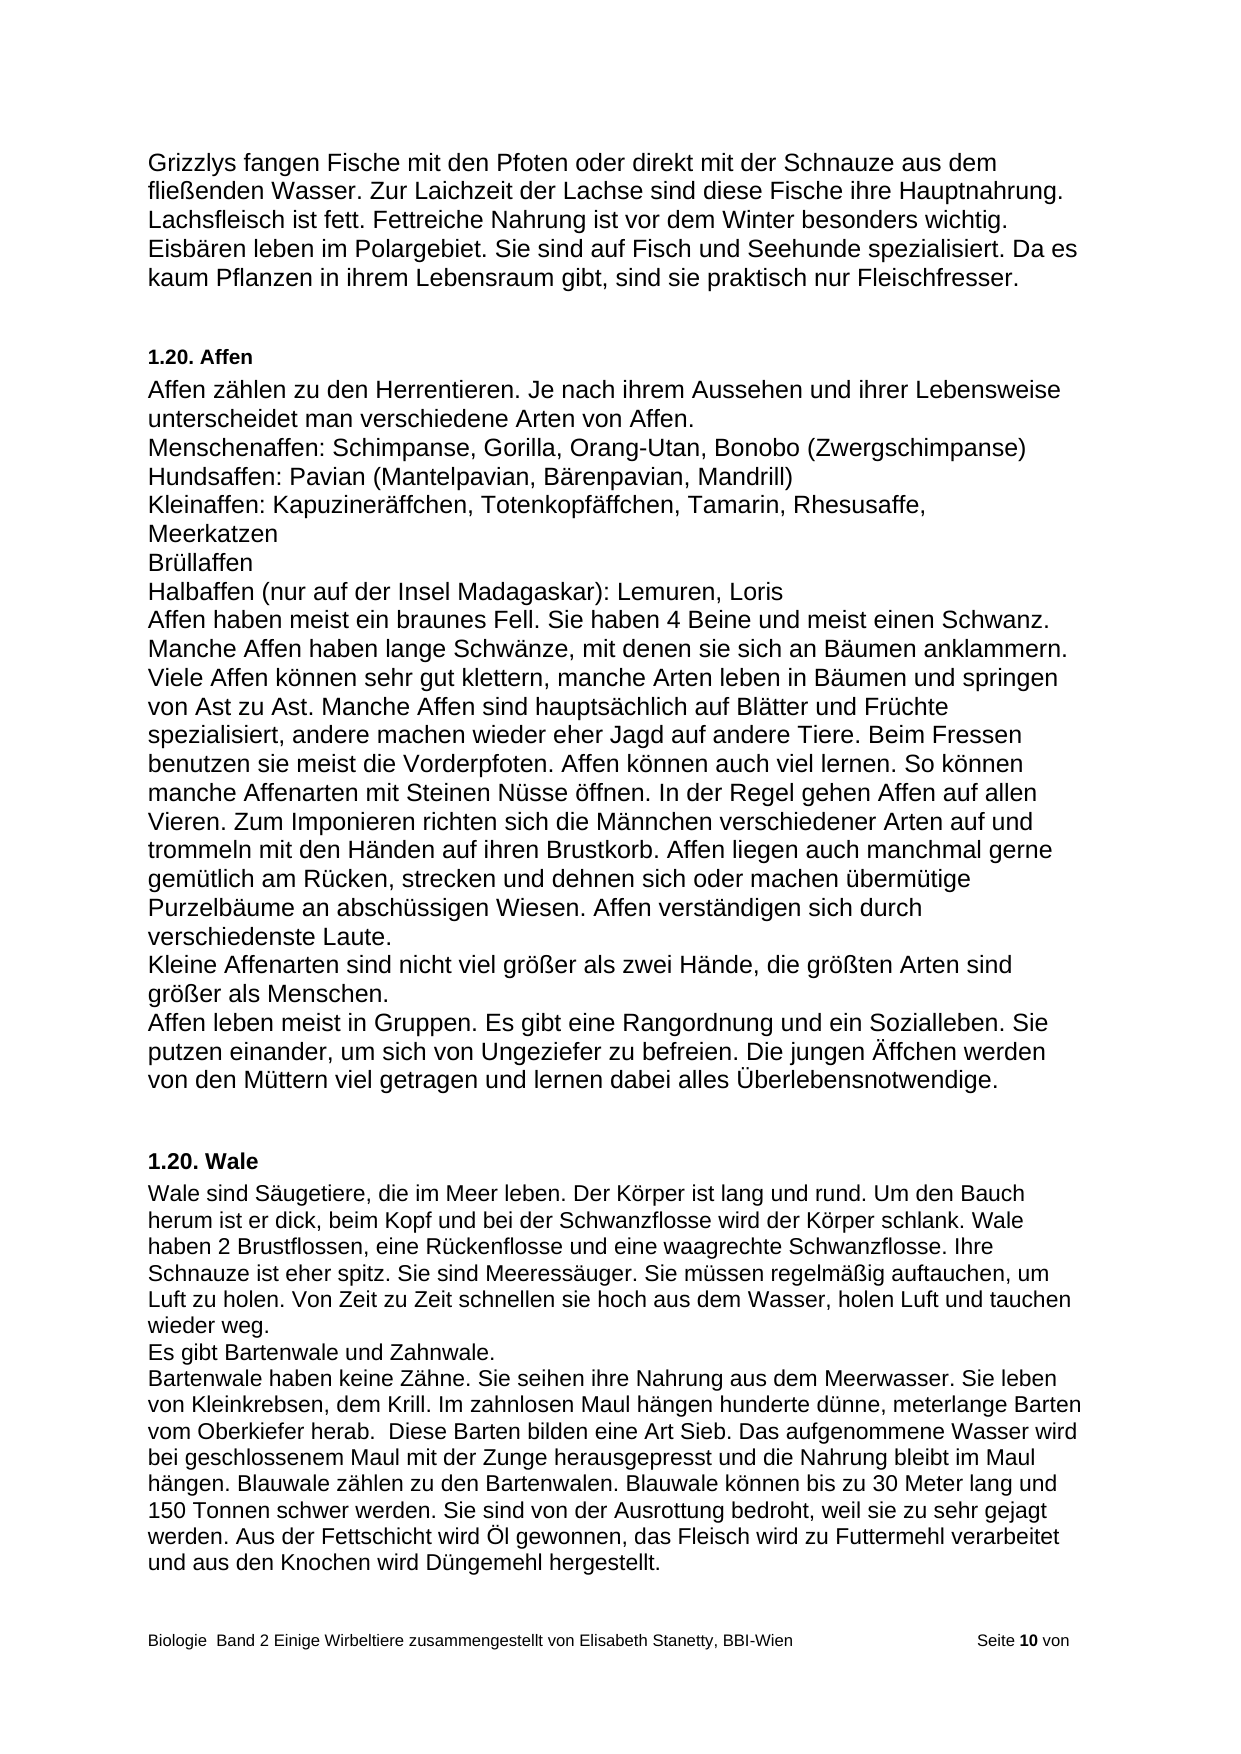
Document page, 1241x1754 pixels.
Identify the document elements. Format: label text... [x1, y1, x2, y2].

text Menschenaffen: Schimpanse, Gorilla, Orang-Utan, Bonobo (Zwergschimpanse) [148, 433, 1093, 462]
text Affen zählen zu den Herrentieren. Je nach ihrem Aussehen und ihrer Lebensweise unterscheidet man verschiedene Arten von Affen. [148, 375, 1093, 433]
text Eisbären leben im Polargebiet. Sie sind auf Fisch und Seehunde spezialisiert. Da es kaum Pflanzen in ihrem Lebensraum gibt, sind sie praktisch nur Fleischfresser. [148, 234, 1093, 291]
text Halbaffen (nur auf der Insel Madagaskar): Lemuren, Loris [148, 577, 1093, 605]
text Wale sind Säugetiere, die im Meer leben. Der Körper ist lang und rund. Um den Bauch herum ist er dick, beim Kopf und bei der Schwanzflosse wird der Körper schlank. Wale haben 2 Brustflossen, eine Rückenflosse und eine waagrechte Schwanzflosse. Ihre Schnauze ist eher spitz. Sie sind Meeressäuger. Sie müssen regelmäßig auftauchen, um Luft zu holen. Von Zeit zu Zeit schnellen sie hoch aus dem Wasser, holen Luft und tauchen wieder weg. [148, 1180, 1093, 1338]
subtitle 1.20. Wale [148, 1148, 1093, 1174]
text Hundsaffen: Pavian (Mantelpavian, Bärenpavian, Mandrill) [148, 462, 1093, 490]
subtitle 1.20. Affen [148, 345, 1093, 369]
text Brüllaffen [148, 548, 1093, 577]
text Es gibt Bartenwale und Zahnwale. [148, 1338, 1093, 1365]
text Kleinaffen: Kapuzineräffchen, Totenkopfäffchen, Tamarin, Rhesusaffe, [148, 490, 1093, 519]
text Affen leben meist in Gruppen. Es gibt eine Rangordnung und ein Sozialleben. Sie putzen einander, um sich von Ungeziefer zu befreien. Die jungen Äffchen werden von den Müttern viel getragen und lernen dabei alles Überlebensnotwendige. [148, 1008, 1093, 1094]
text Affen haben meist ein braunes Fell. Sie haben 4 Beine und meist einen Schwanz. Manche Affen haben lange Schwänze, mit denen sie sich an Bäumen anklammern. Viele Affen können sehr gut klettern, manche Arten leben in Bäumen und springen von Ast zu Ast. Manche Affen sind hauptsächlich auf Blätter und Früchte spezialisiert, andere machen wieder eher Jagd auf andere Tiere. Beim Fressen benutzen sie meist die Vorderpfoten. Affen können auch viel lernen. So können manche Affenarten mit Steinen Nüsse öffnen. In der Regel gehen Affen auf allen Vieren. Zum Imponieren richten sich die Männchen verschiedener Arten auf und trommeln mit den Händen auf ihren Brustkorb. Affen liegen auch manchmal gerne gemütlich am Rücken, strecken und dehnen sich oder machen übermütige Purzelbäume an abschüssigen Wiesen. Affen verständigen sich durch verschiedenste Laute. [148, 605, 1093, 950]
text Meerkatzen [148, 519, 1093, 548]
text Kleine Affenarten sind nicht viel größer als zwei Hände, die größten Arten sind größer als Menschen. [148, 950, 1093, 1008]
text Grizzlys fangen Fische mit den Pfoten oder direkt mit der Schnauze aus dem fließenden Wasser. Zur Laichzeit der Lachse sind diese Fische ihre Hauptnahrung. Lachsfleisch ist fett. Fettreiche Nahrung ist vor dem Winter besonders wichtig. [148, 148, 1093, 234]
text Bartenwale haben keine Zähne. Sie seihen ihre Nahrung aus dem Meerwasser. Sie leben von Kleinkrebsen, dem Krill. Im zahnlosen Maul hängen hunderte dünne, meterlange Barten vom Oberkiefer herab. Diese Barten bilden eine Art Sieb. Das aufgenommene Wasser wird bei geschlossenem Maul mit der Zunge herausgepresst und die Nahrung bleibt im Maul hängen. Blauwale zählen zu den Bartenwalen. Blauwale können bis zu 30 Meter lang und 150 Tonnen schwer werden. Sie sind von der Ausrottung bedroht, weil sie zu sehr gejagt werden. Aus der Fettschicht wird Öl gewonnen, das Fleisch wird zu Futtermehl verarbeitet und aus den Knochen wird Düngemehl hergestellt. [148, 1365, 1093, 1576]
